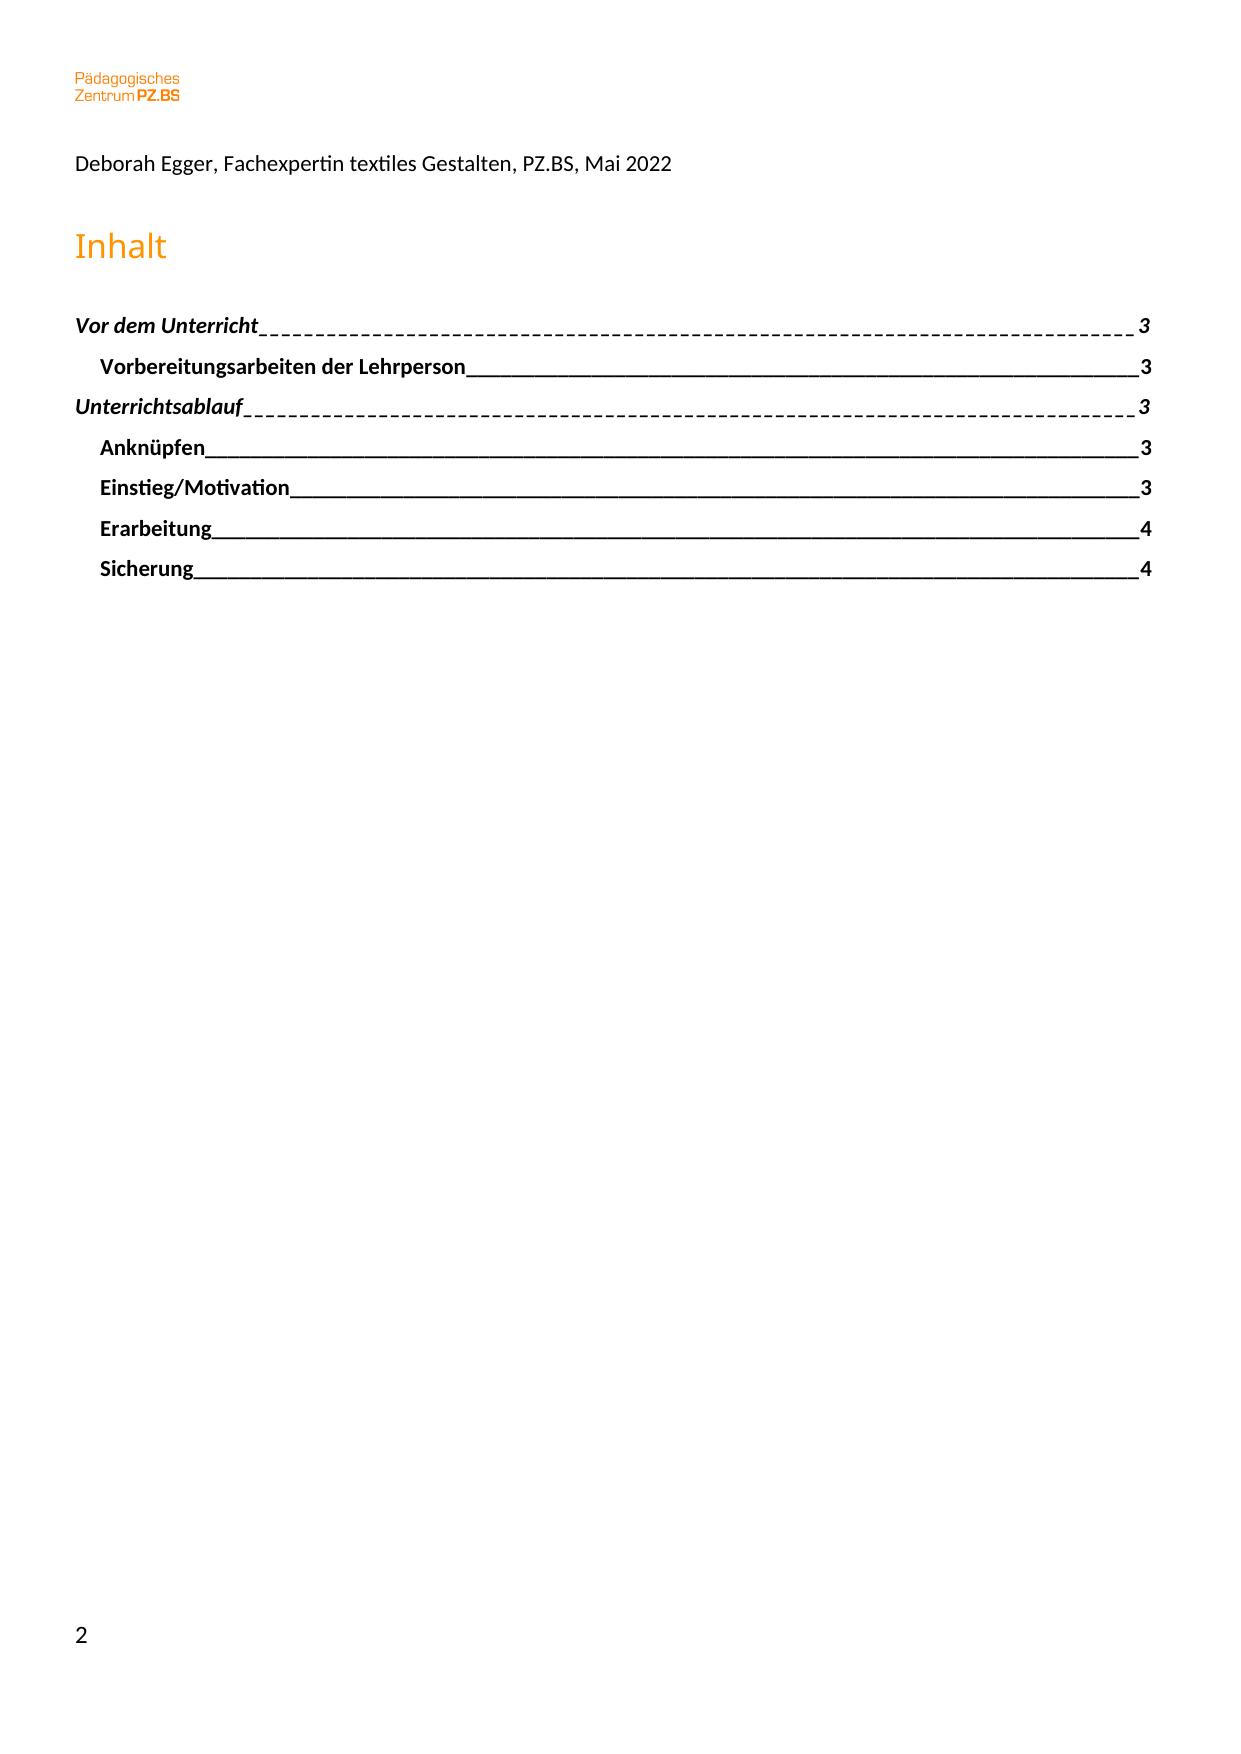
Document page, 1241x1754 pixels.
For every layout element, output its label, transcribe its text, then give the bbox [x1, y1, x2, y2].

text Inhalt [75, 223, 1153, 268]
text Einstieg/Motivation 3 [100, 473, 1153, 501]
text Unterrichtsablauf 3 [75, 392, 1153, 420]
text Vor dem Unterricht 3 [75, 311, 1153, 339]
text Sicherung 4 [100, 554, 1153, 582]
text Erarbeitung 4 [100, 514, 1153, 542]
text Anknüpfen 3 [100, 433, 1153, 461]
text Vorbereitungsarbeiten der Lehrperson 3 [100, 352, 1153, 380]
text Deborah Egger, Fachexpertin textiles Gestalten, PZ.BS, Mai 2022 [75, 149, 1153, 177]
picture [75, 72, 180, 101]
